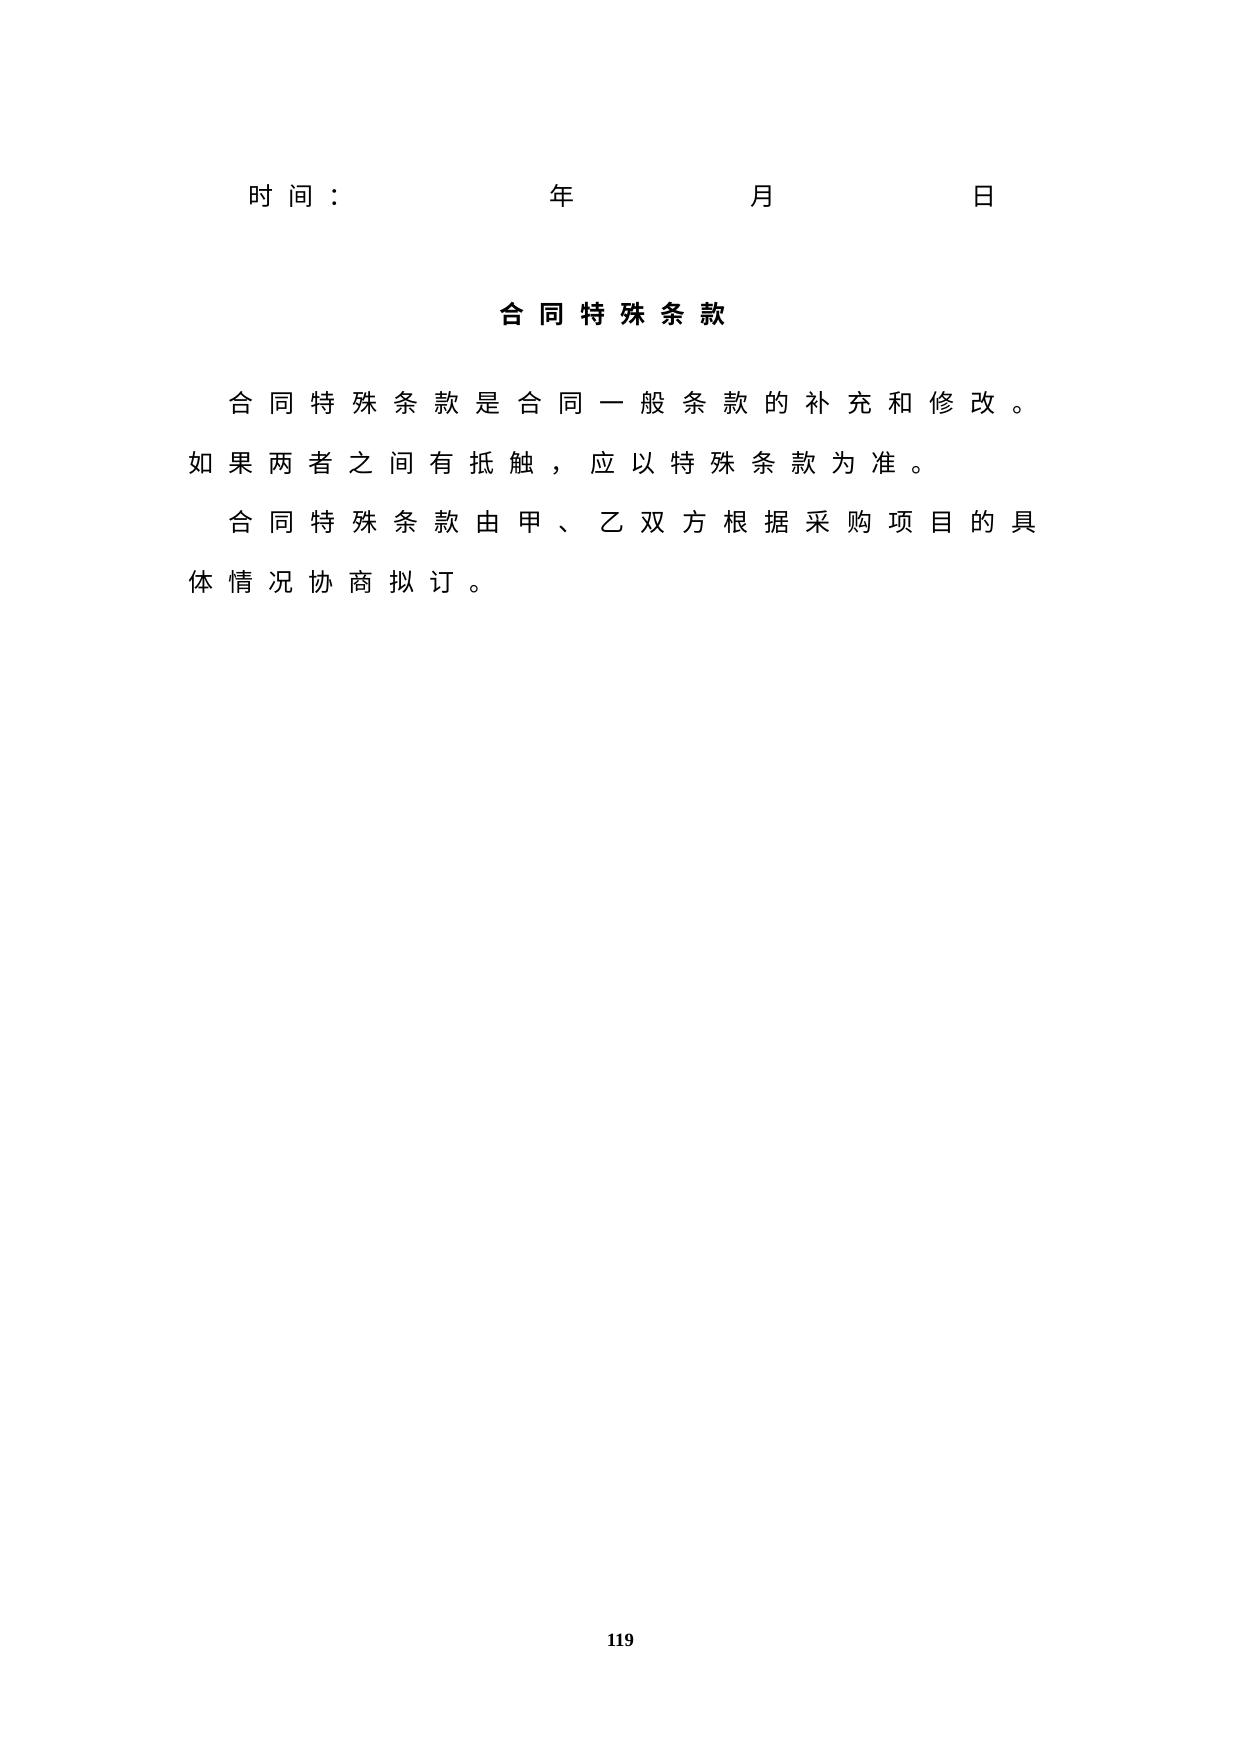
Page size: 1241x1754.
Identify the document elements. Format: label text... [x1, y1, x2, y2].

text 合同特殊条款 [188, 283, 1052, 343]
text 合同特殊条款由甲、乙双方根据采购项目的具体情况协商拟订。 [188, 491, 1052, 610]
text 时间： 年 月 日 [188, 164, 1052, 224]
text 合同特殊条款是合同一般条款的补充和修改。如果两者之间有抵触，应以特殊条款为准。 [188, 372, 1052, 491]
